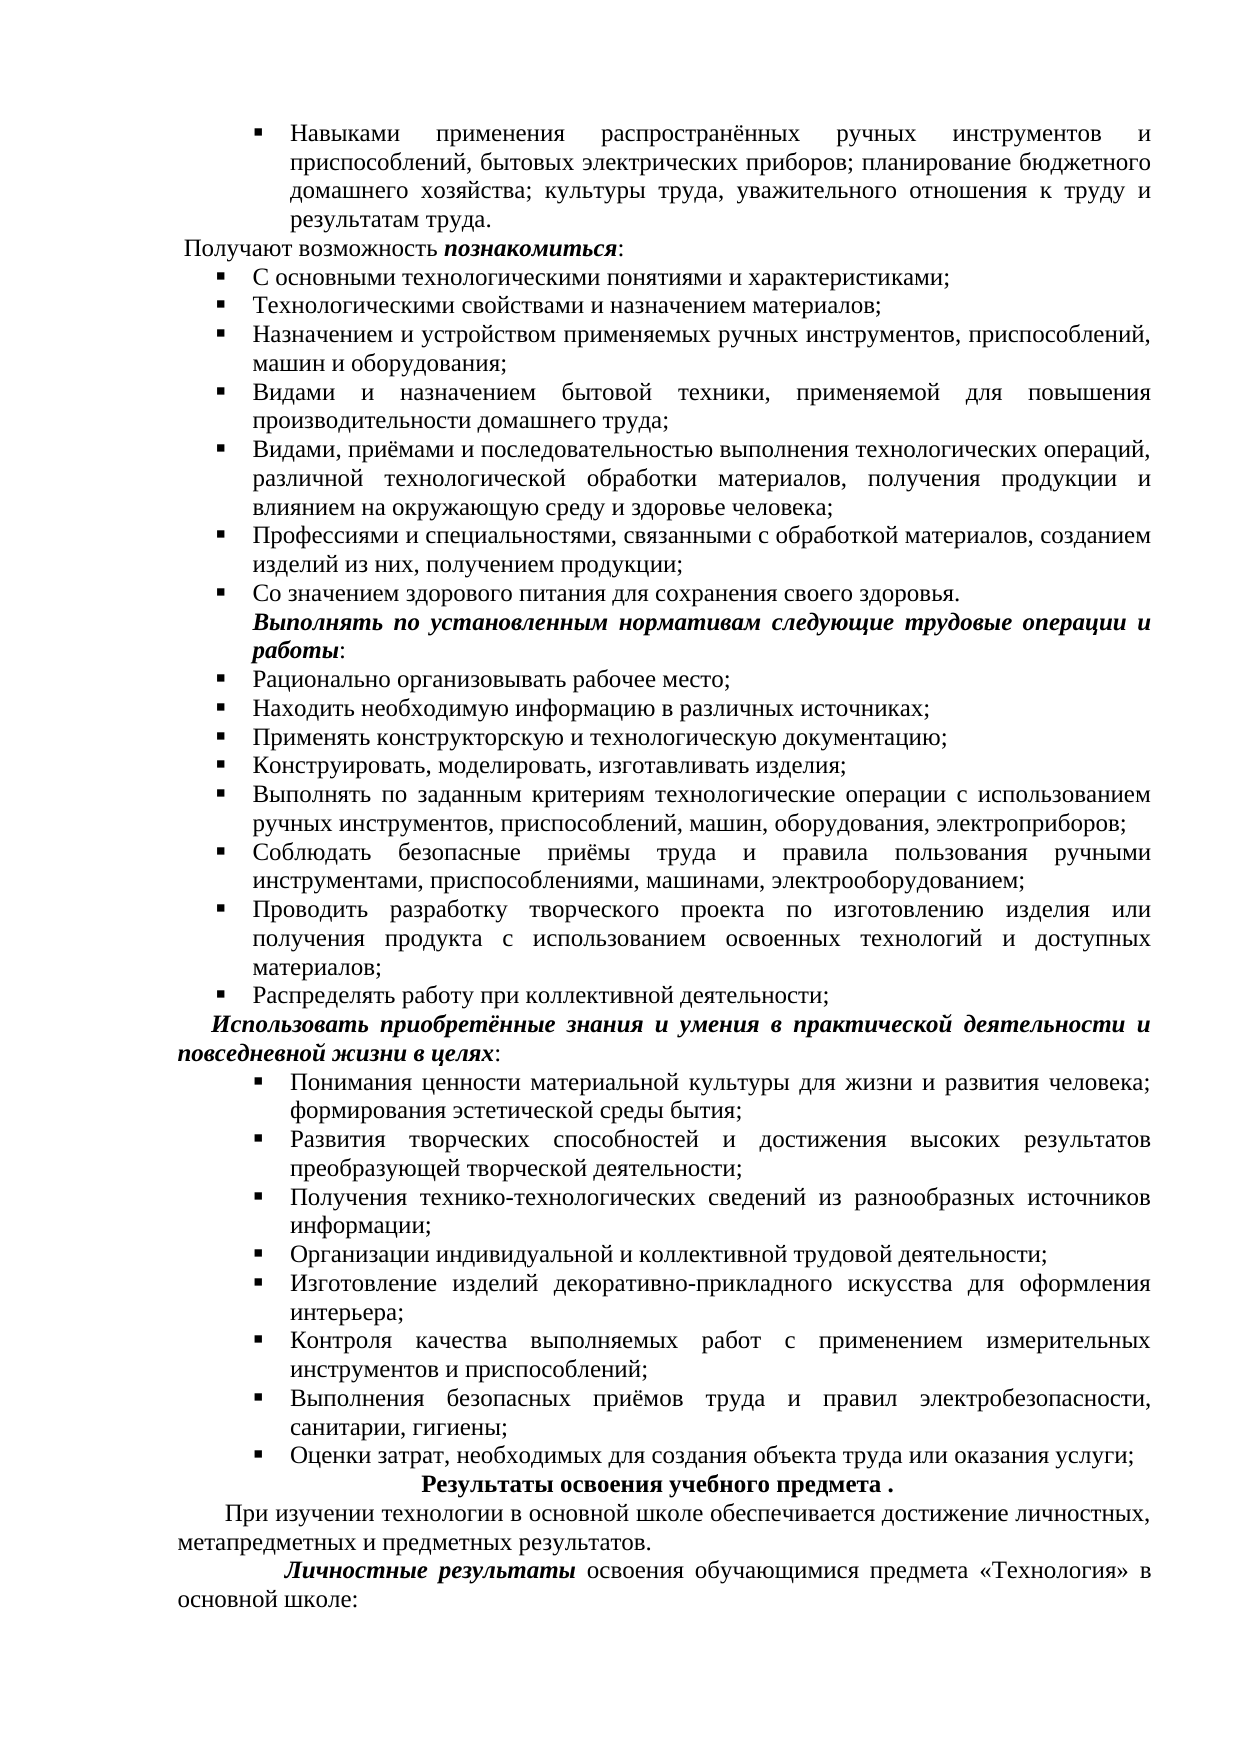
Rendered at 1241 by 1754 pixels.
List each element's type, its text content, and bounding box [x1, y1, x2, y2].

text Результаты освоения учебного предмета . [290, 1469, 1152, 1498]
list Выполнять по заданным критериям технологические операции с использованием ручных инструментов, приспособлений, машин, оборудования, электроприборов; [215, 779, 1152, 837]
list Профессиями и специальностями, связанными с обработкой материалов, созданием изделий из них, получением продукции; [215, 521, 1152, 578]
list Видами и назначением бытовой техники, применяемой для повышения производительности домашнего труда; [215, 377, 1152, 434]
list Понимания ценности материальной культуры для жизни и развития человека; формирования эстетической среды бытия; [252, 1067, 1152, 1124]
list Проводить разработку творческого проекта по изготовлению изделия или получения продукта с использованием освоенных технологий и доступных материалов; [215, 894, 1152, 981]
list Со значением здорового питания для сохранения своего здоровья. [215, 578, 1152, 607]
list Находить необходимую информацию в различных источниках; [215, 693, 1152, 722]
text Получают возможность познакомиться: [177, 233, 1152, 262]
list Навыками применения распространённых ручных инструментов и приспособлений, бытовых электрических приборов; планирование бюджетного домашнего хозяйства; культуры труда, уважительного отношения к труду и результатам труда. [252, 118, 1152, 233]
list Назначением и устройством применяемых ручных инструментов, приспособлений, машин и оборудования; [215, 319, 1152, 377]
list Конструировать, моделировать, изготавливать изделия; [215, 751, 1152, 779]
list С основными технологическими понятиями и характеристиками; [215, 262, 1152, 291]
list Распределять работу при коллективной деятельности; [215, 981, 1152, 1009]
list Контроля качества выполняемых работ с применением измерительных инструментов и приспособлений; [252, 1326, 1152, 1383]
list Рационально организовывать рабочее место; [215, 664, 1152, 693]
list Видами, приёмами и последовательностью выполнения технологических операций, различной технологической обработки материалов, получения продукции и влиянием на окружающую среду и здоровье человека; [215, 434, 1152, 521]
list Оценки затрат, необходимых для создания объекта труда или оказания услуги; [252, 1441, 1152, 1469]
list Применять конструкторскую и технологическую документацию; [215, 722, 1152, 751]
text Использовать приобретённые знания и умения в практической деятельности и повседневной жизни в целях: [177, 1009, 1152, 1067]
list Получения технико-технологических сведений из разнообразных источников информации; [252, 1182, 1152, 1239]
text Личностные результаты освоения обучающимися предмета «Технология» в основной школе: [177, 1556, 1152, 1613]
list Выполнения безопасных приёмов труда и правил электробезопасности, санитарии, гигиены; [252, 1383, 1152, 1441]
list Развития творческих способностей и достижения высоких результатов преобразующей творческой деятельности; [252, 1124, 1152, 1182]
list Технологическими свойствами и назначением материалов; [215, 291, 1152, 319]
list Организации индивидуальной и коллективной трудовой деятельности; [252, 1239, 1152, 1268]
text Выполнять по установленным нормативам следующие трудовые операции и работы: [252, 607, 1152, 664]
text При изучении технологии в основной школе обеспечивается достижение личностных, метапредметных и предметных результатов. [177, 1498, 1152, 1556]
list Изготовление изделий декоративно-прикладного искусства для оформления интерьера; [252, 1268, 1152, 1326]
list Соблюдать безопасные приёмы труда и правила пользования ручными инструментами, приспособлениями, машинами, электрооборудованием; [215, 837, 1152, 894]
